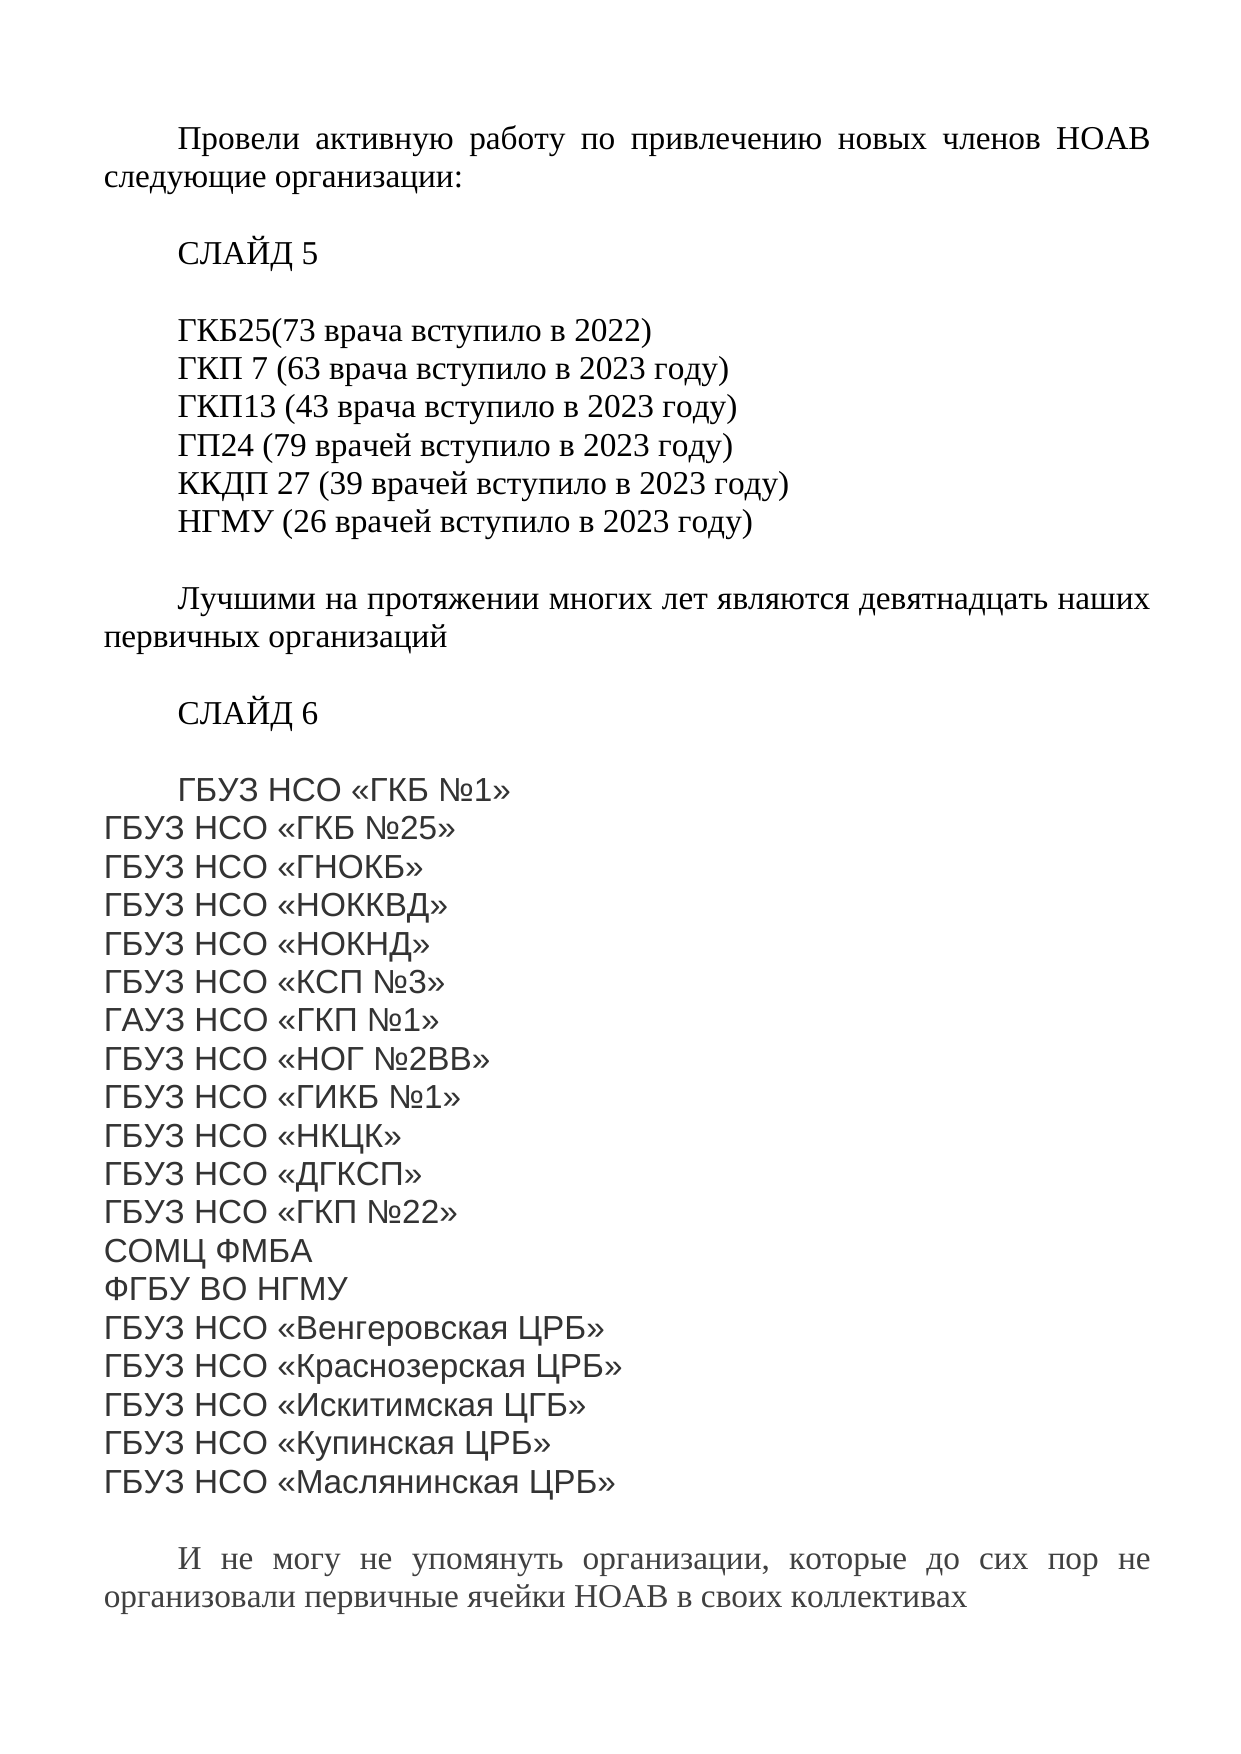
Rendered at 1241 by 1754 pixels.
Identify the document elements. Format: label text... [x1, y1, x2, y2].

text Лучшими на протяжении многих лет являются девятнадцать наших первичных организаций [103, 578, 1152, 655]
text ГБУЗ НСО «ГКБ №1» ГБУЗ НСО «ГКБ №25» ГБУЗ НСО «ГНОКБ» ГБУЗ НСО «НОККВД» ГБУЗ НСО «НОКНД» ГБУЗ НСО «КСП №3» ГАУЗ НСО «ГКП №1» ГБУЗ НСО «НОГ №2ВВ» ГБУЗ НСО «ГИКБ №1» ГБУЗ НСО «НКЦК» ГБУЗ НСО «ДГКСП» ГБУЗ НСО «ГКП №22» СОМЦ ФМБА ФГБУ ВО НГМУ ГБУЗ НСО «Венгеровская ЦРБ» ГБУЗ НСО «Краснозерская ЦРБ» ГБУЗ НСО «Искитимская ЦГБ» ГБУЗ НСО «Купинская ЦРБ» ГБУЗ НСО «Маслянинская ЦРБ» [103, 770, 1152, 1500]
text И не могу не упомянуть организации, которые до сих пор не организовали первичные ячейки НОАВ в своих коллективах [103, 1538, 1152, 1615]
text СЛАЙД [103, 233, 1152, 271]
text ККДП 27 (39 врачей вступило в 2023 году) [103, 463, 1152, 501]
text ГКБ25(73 врача вступило в 2022) [103, 310, 1152, 348]
text НГМУ (26 врачей вступило в 2023 году) [103, 501, 1152, 540]
text ГКП 7 (63 врача вступило в 2023 году) [103, 348, 1152, 386]
text СЛАЙД [103, 693, 1152, 731]
text ГКП13 (43 врача вступило в 2023 году) [103, 386, 1152, 425]
text Провели активную работу по привлечению новых членов НОАВ следующие организации: [103, 118, 1152, 195]
text ГП24 (79 врачей вступило в 2023 году) [103, 425, 1152, 463]
